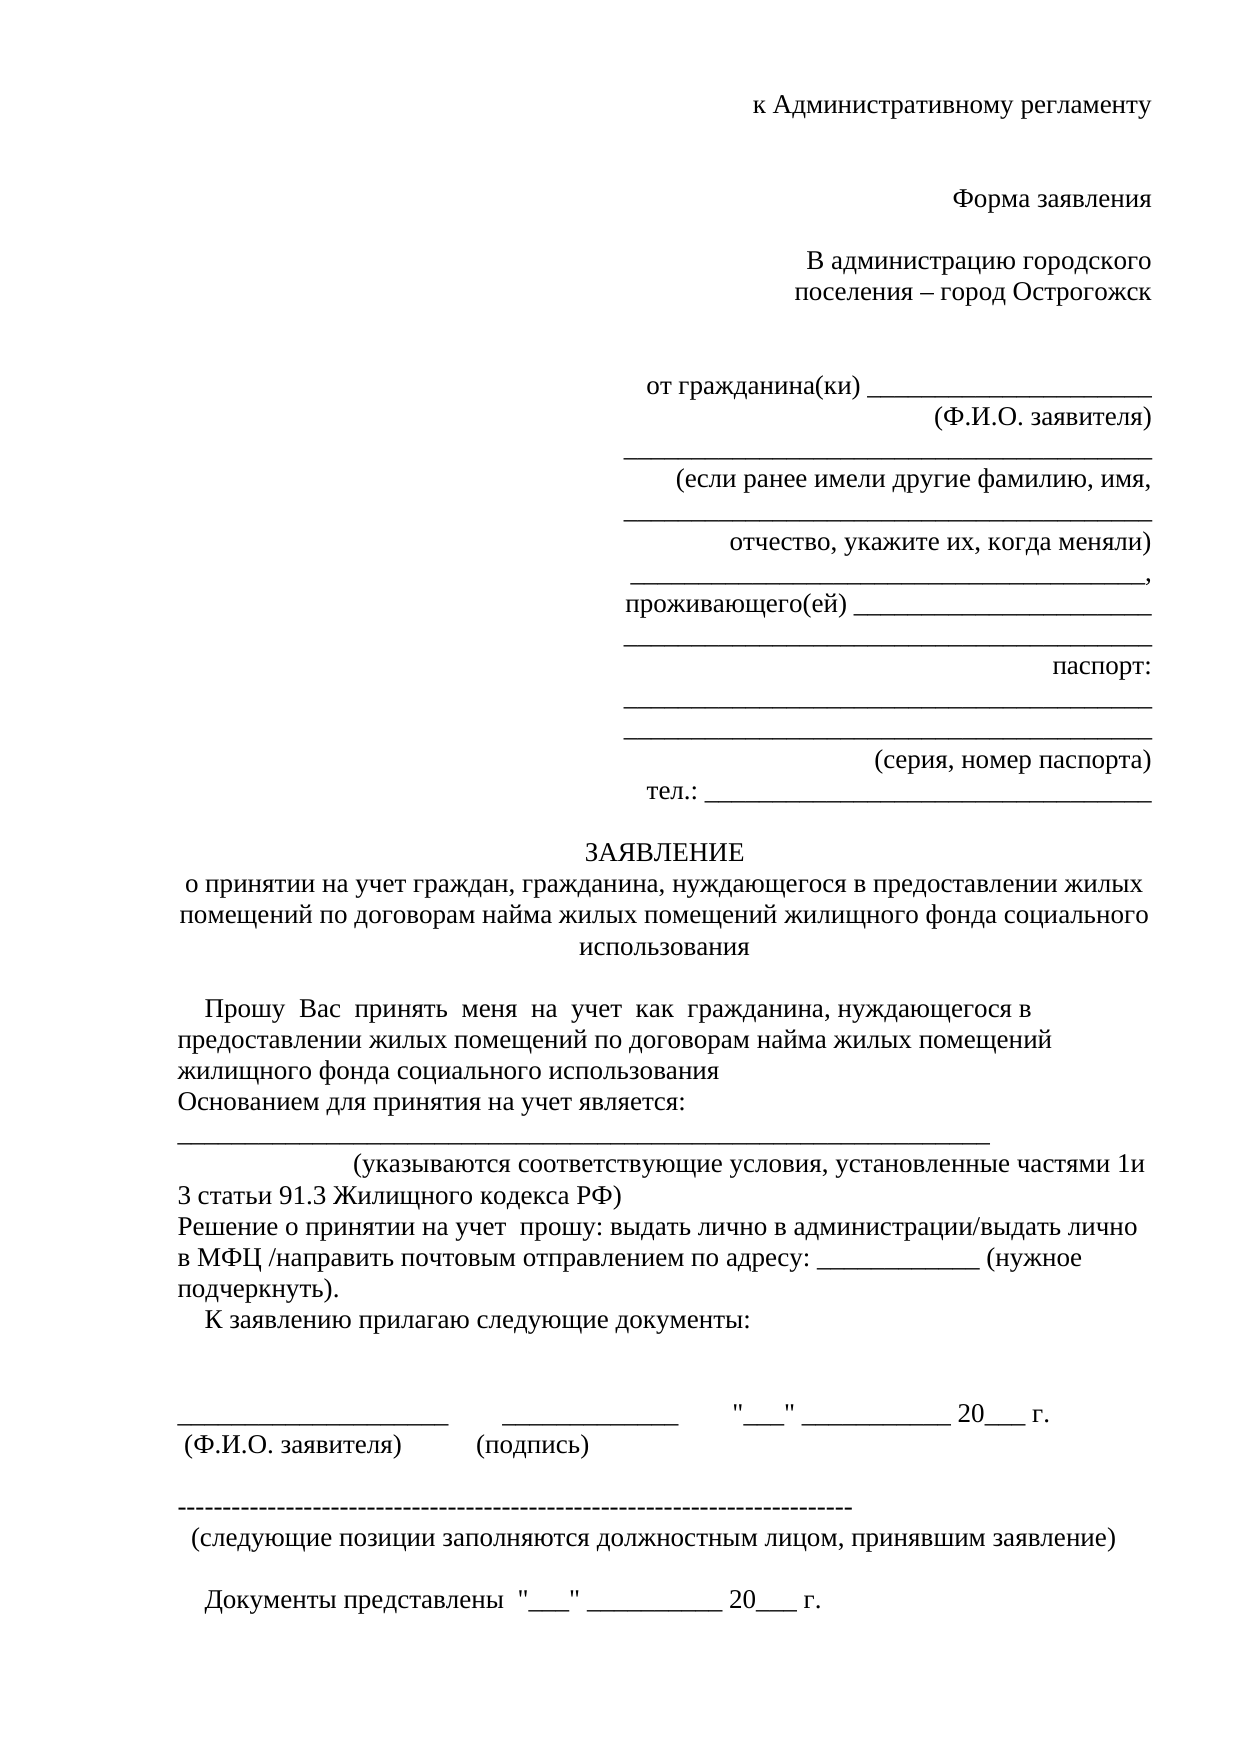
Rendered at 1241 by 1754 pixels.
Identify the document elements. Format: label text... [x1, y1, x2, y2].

text (Ф.И.О. заявителя) (подпись) [177, 1428, 1152, 1459]
text Основанием для принятия на учет является: ____________________________________________________________ [177, 1085, 1152, 1148]
text Прошу Вас принять меня на учет как гражданина, нуждающегося в предоставлении жилых помещений по договорам найма жилых помещений жилищного фонда социального использования [177, 992, 1152, 1085]
text тел.: _________________________________ [177, 774, 1152, 805]
text Форма заявления [177, 182, 1152, 213]
text (следующие позиции заполняются должностным лицом, принявшим заявление) [177, 1521, 1152, 1552]
text к Административному регламенту [177, 89, 1152, 120]
text ______________________________________, [177, 556, 1152, 587]
text поселения – город Острогожск [177, 276, 1152, 307]
text В администрацию городского [177, 244, 1152, 276]
text (если ранее имели другие фамилию, имя, [177, 462, 1152, 493]
text _______________________________________ [177, 493, 1152, 525]
text _______________________________________ [177, 431, 1152, 462]
text --------------------------------------------------------------------------- [177, 1490, 1152, 1521]
text о принятии на учет граждан, гражданина, нуждающегося в предоставлении жилых помещений по договорам найма жилых помещений жилищного фонда социального использования [177, 867, 1152, 961]
text (серия, номер паспорта) [177, 743, 1152, 774]
text _______________________________________ [177, 618, 1152, 649]
text ЗАЯВЛЕНИЕ [177, 836, 1152, 867]
text проживающего(ей) ______________________ [177, 587, 1152, 618]
text от гражданина(ки) _____________________ [177, 369, 1152, 400]
text ____________________ _____________ "___" ___________ 20___ г. [177, 1397, 1152, 1428]
text отчество, укажите их, когда меняли) [177, 525, 1152, 556]
text паспорт: [177, 649, 1152, 680]
text Документы представлены "___" __________ 20___ г. [177, 1584, 1152, 1615]
text (указываются соответствующие условия, установленные частями 1и 3 статьи 91.3 Жилищного кодекса РФ) [177, 1148, 1152, 1210]
text _______________________________________ [177, 680, 1152, 712]
text _______________________________________ [177, 712, 1152, 743]
text (Ф.И.О. заявителя) [177, 400, 1152, 431]
text К заявлению прилагаю следующие документы: [177, 1303, 1152, 1334]
text Решение о принятии на учет прошу: выдать лично в администрации/выдать лично в МФЦ /направить почтовым отправлением по адресу: ____________ (нужное подчеркнуть). [177, 1210, 1152, 1303]
